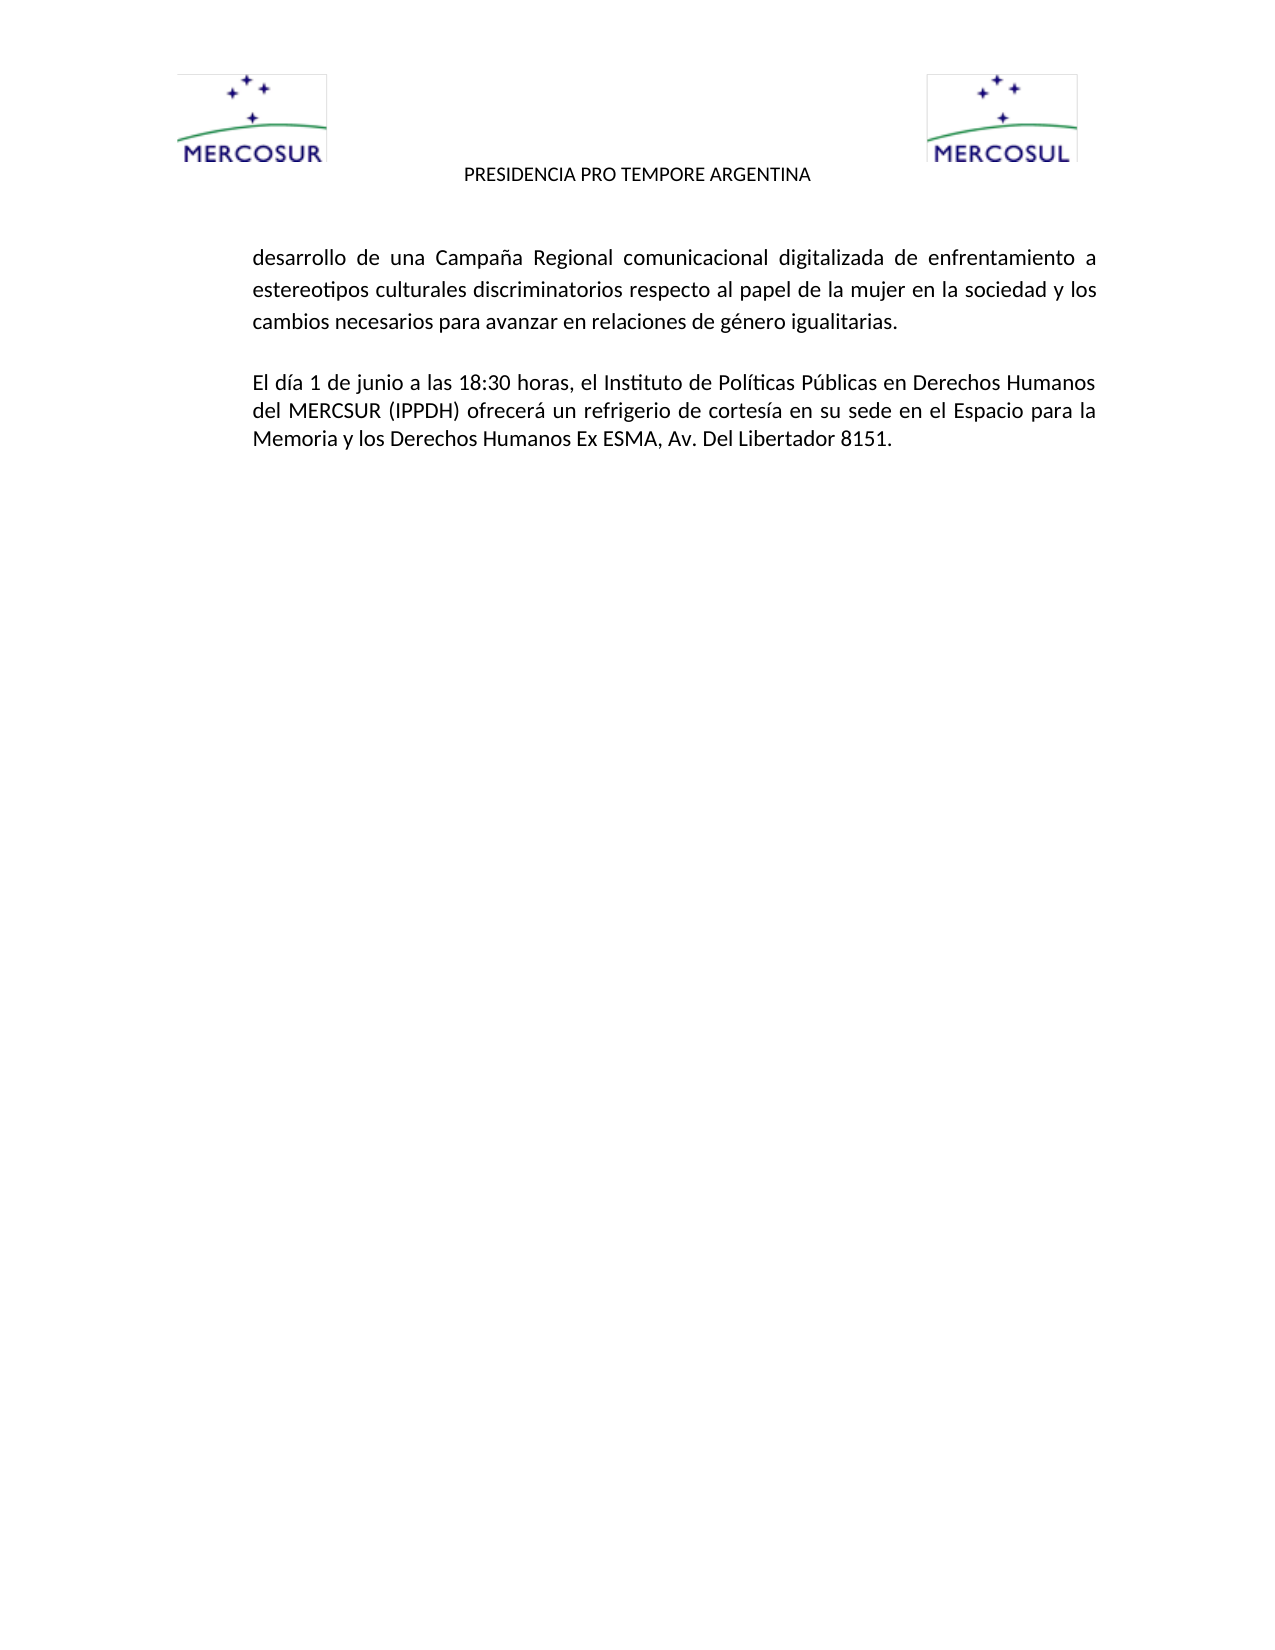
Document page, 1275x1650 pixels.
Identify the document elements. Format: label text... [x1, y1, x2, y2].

list El día 1 de junio a las 18:30 horas, el Instituto de Políticas Públicas en Derechos Humanos del MERCSUR (IPPDH) ofrecerá un refrigerio de cortesía en su sede en el Espacio para la Memoria y los Derechos Humanos Ex ESMA, Av. Del Libertador 8151. [252, 368, 1098, 452]
picture [177, 73, 1079, 162]
